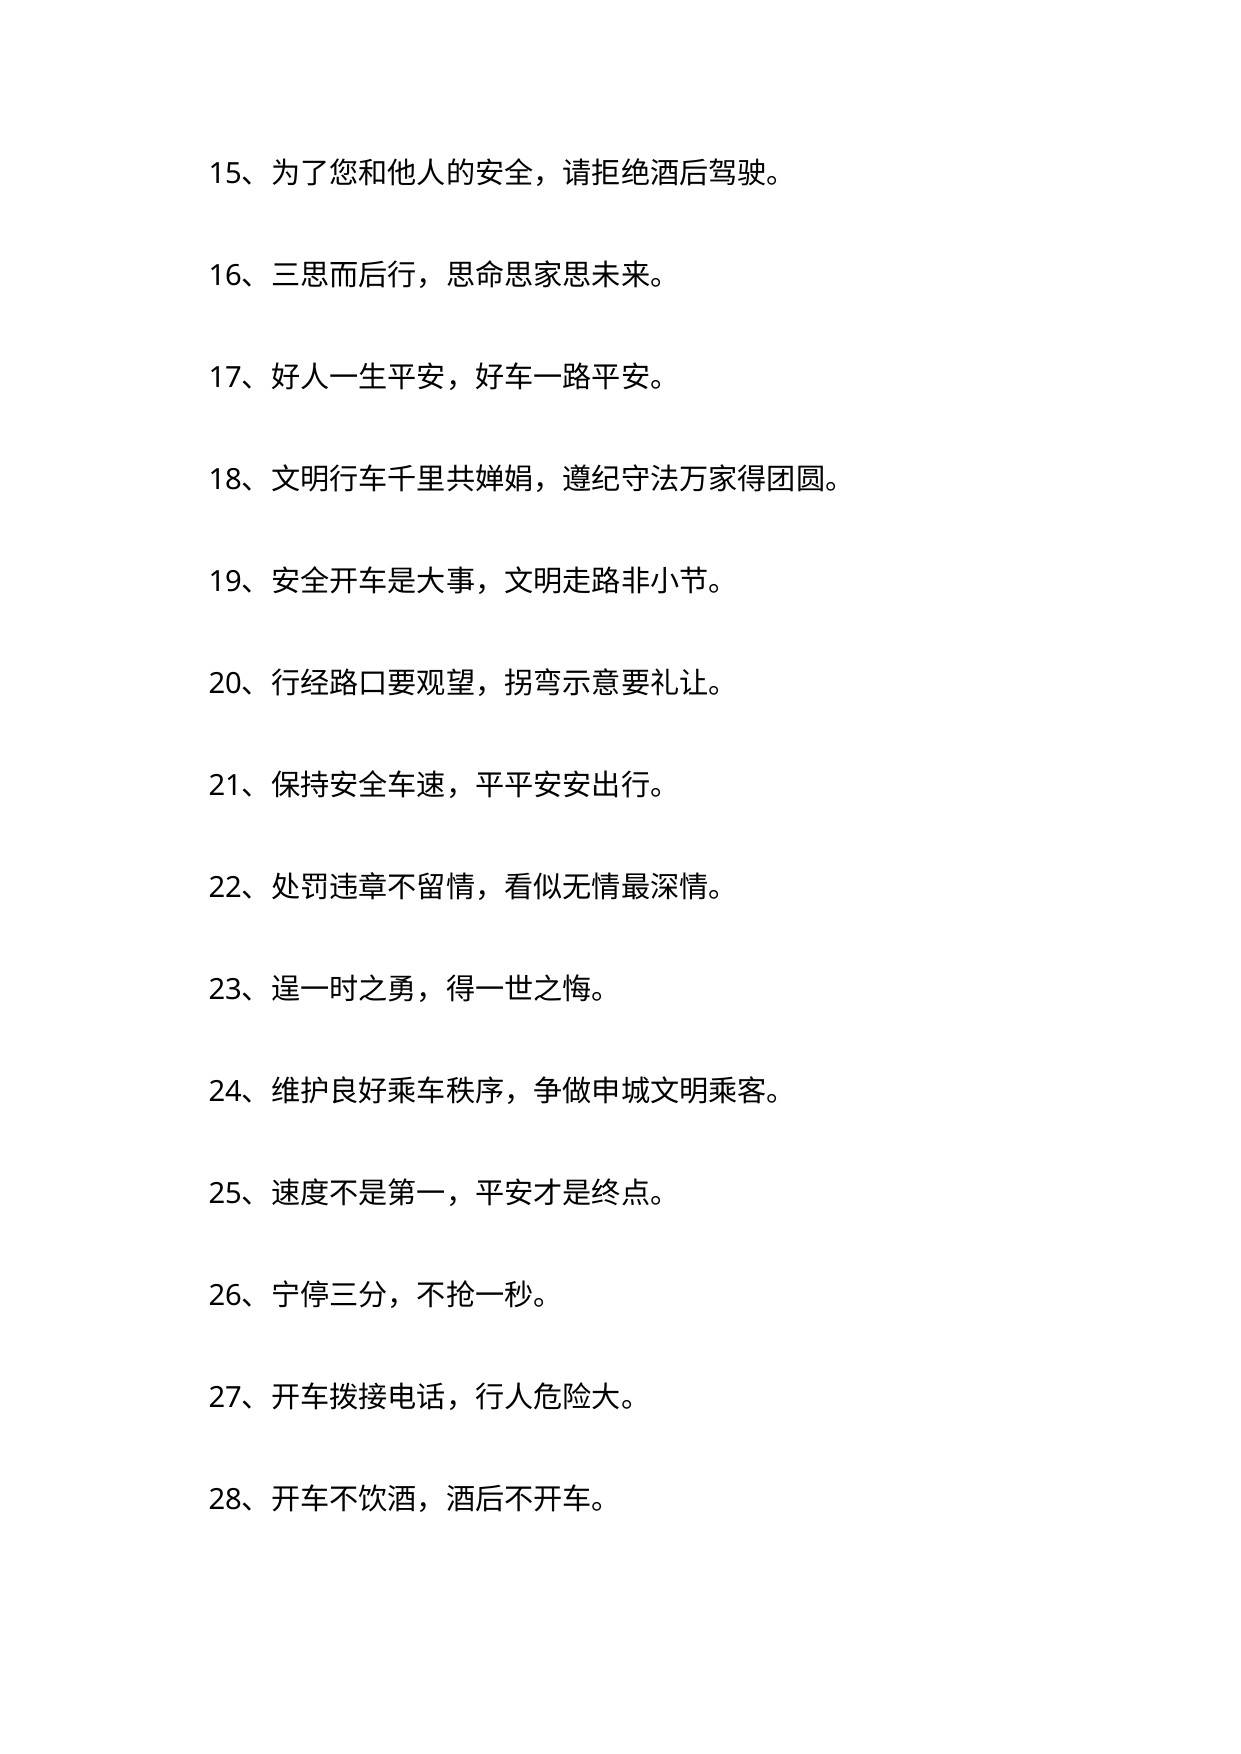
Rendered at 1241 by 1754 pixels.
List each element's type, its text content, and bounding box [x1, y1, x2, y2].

text 17、好人一生平安，好车一路平安。 [150, 354, 1090, 396]
text 19、安全开车是大事，文明走路非小节。 [150, 558, 1090, 600]
text 18、文明行车千里共婵娟，遵纪守法万家得团圆。 [150, 456, 1090, 498]
text 15、为了您和他人的安全，请拒绝酒后驾驶。 [150, 150, 1090, 192]
text 21、保持安全车速，平平安安出行。 [150, 762, 1090, 804]
text 24、维护良好乘车秩序，争做申城文明乘客。 [150, 1068, 1090, 1110]
text 22、处罚违章不留情，看似无情最深情。 [150, 864, 1090, 906]
text 16、三思而后行，思命思家思未来。 [150, 252, 1090, 294]
text 28、开车不饮酒，酒后不开车。 [150, 1476, 1090, 1518]
text 25、速度不是第一，平安才是终点。 [150, 1170, 1090, 1212]
text 20、行经路口要观望，拐弯示意要礼让。 [150, 660, 1090, 702]
text 23、逞一时之勇，得一世之悔。 [150, 966, 1090, 1008]
text 27、开车拨接电话，行人危险大。 [150, 1374, 1090, 1416]
text 26、宁停三分，不抢一秒。 [150, 1272, 1090, 1314]
